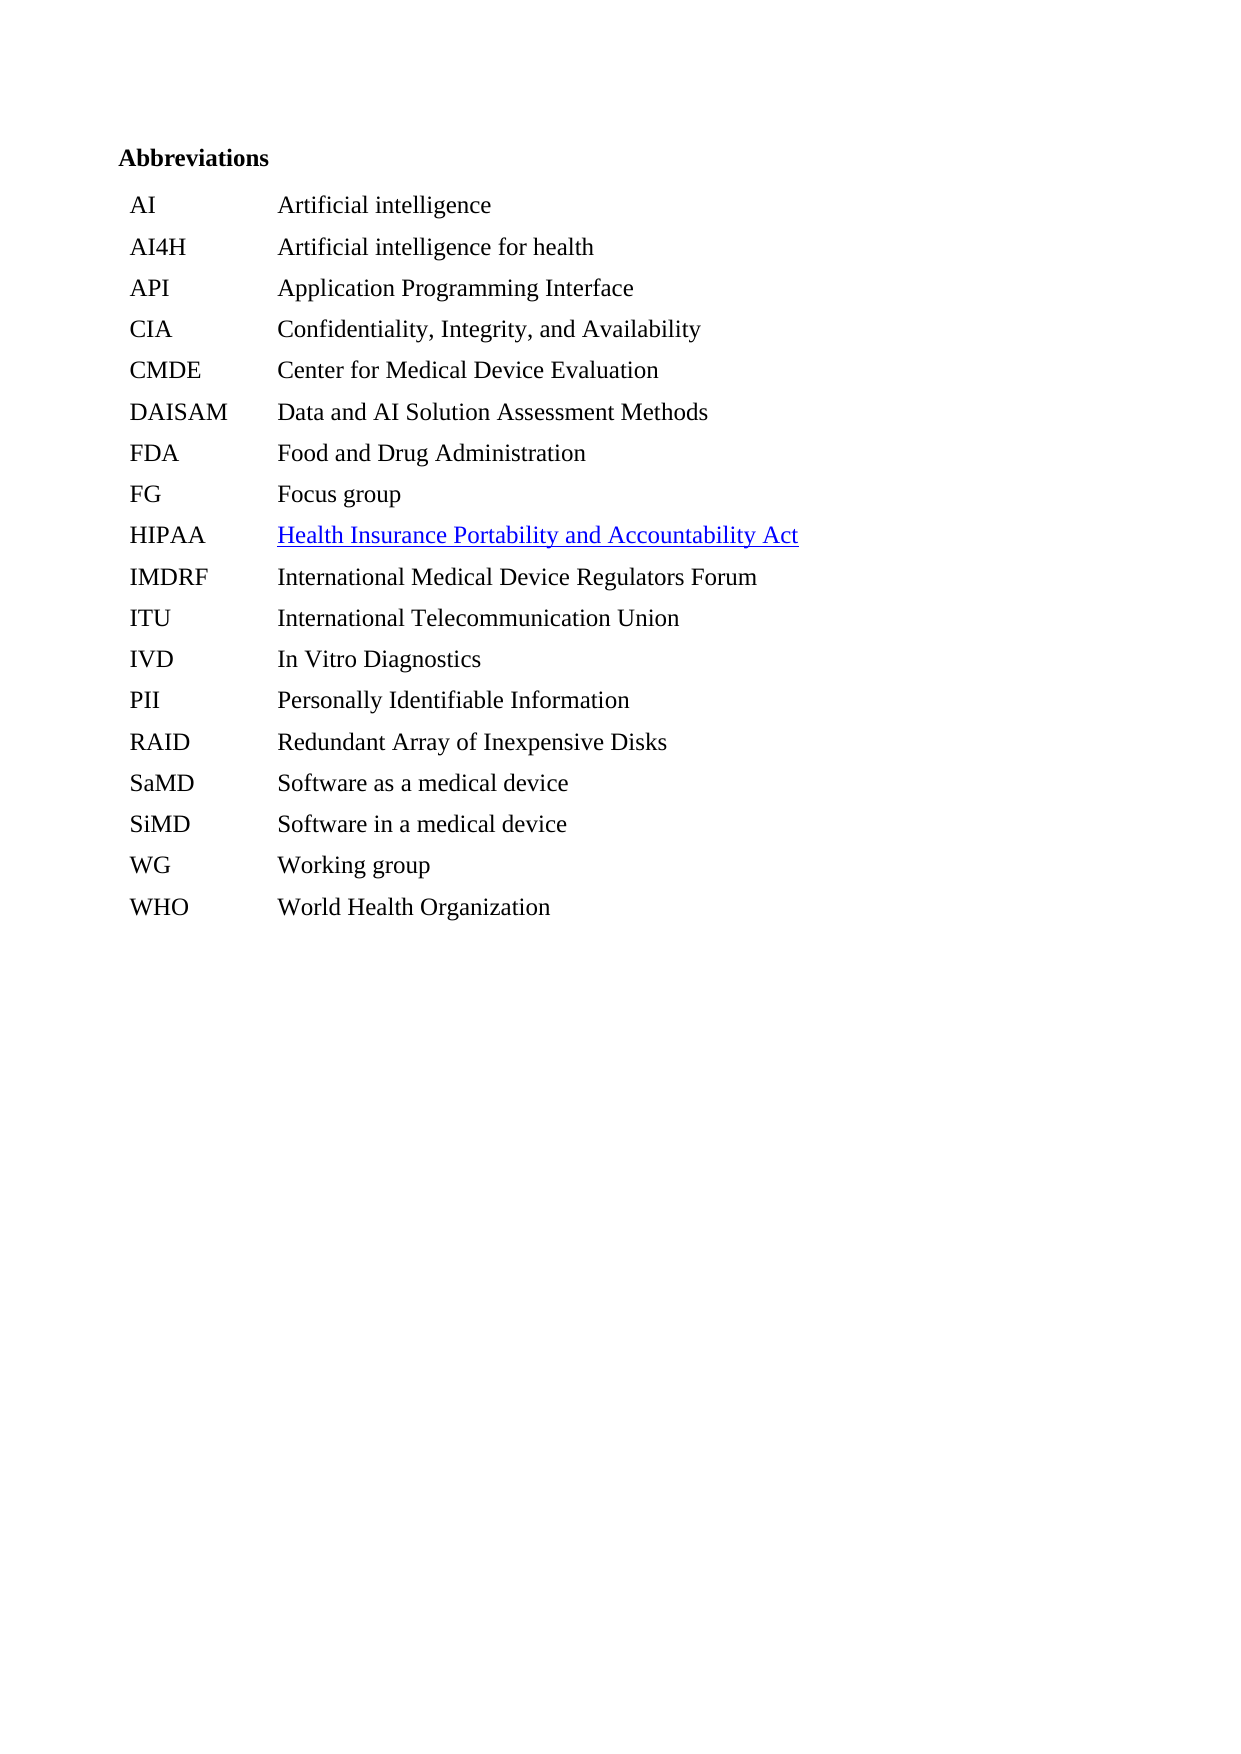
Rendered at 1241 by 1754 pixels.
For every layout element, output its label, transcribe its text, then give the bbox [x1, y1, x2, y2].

table_cell DAISAM [118, 384, 266, 426]
table_cell Confidentiality, Integrity, and Availability [266, 302, 1128, 343]
table_cell SiMD [118, 797, 266, 838]
subtitle Abbreviations [118, 143, 1122, 172]
table_cell International Medical Device Regulators Forum [266, 549, 1128, 591]
table_header Artificial intelligence [266, 178, 1128, 219]
table_cell Application Programming Interface [266, 261, 1128, 302]
table_cell ITU [118, 591, 266, 632]
table_cell International Telecommunication Union [266, 591, 1128, 632]
table_cell Food and Drug Administration [266, 426, 1128, 467]
table_cell AI4H [118, 219, 266, 261]
table_cell Software in a medical device [266, 797, 1128, 838]
table_cell API [118, 261, 266, 302]
table_cell IVD [118, 632, 266, 673]
table_cell Center for Medical Device Evaluation [266, 343, 1128, 384]
table_cell Artificial intelligence for health [266, 219, 1128, 261]
table_cell RAID [118, 714, 266, 756]
table_cell FDA [118, 426, 266, 467]
table_cell WG [118, 838, 266, 879]
table_cell Software as a medical device [266, 756, 1128, 797]
table_cell Focus group [266, 467, 1128, 508]
table_cell World Health Organization [266, 879, 1128, 921]
table_cell Working group [266, 838, 1128, 879]
table_cell CIA [118, 302, 266, 343]
table_header AI [118, 178, 266, 219]
table_cell HIPAA [118, 508, 266, 549]
table_cell IMDRF [118, 549, 266, 591]
table_cell PII [118, 673, 266, 714]
table_cell Personally Identifiable Information [266, 673, 1128, 714]
table_cell FG [118, 467, 266, 508]
table_cell Data and AI Solution Assessment Methods [266, 384, 1128, 426]
table_cell In Vitro Diagnostics [266, 632, 1128, 673]
table_cell CMDE [118, 343, 266, 384]
table_cell SaMD [118, 756, 266, 797]
table_cell WHO [118, 879, 266, 921]
table_cell Redundant Array of Inexpensive Disks [266, 714, 1128, 756]
table_cell Health Insurance Portability and Accountability Act [266, 508, 1128, 549]
